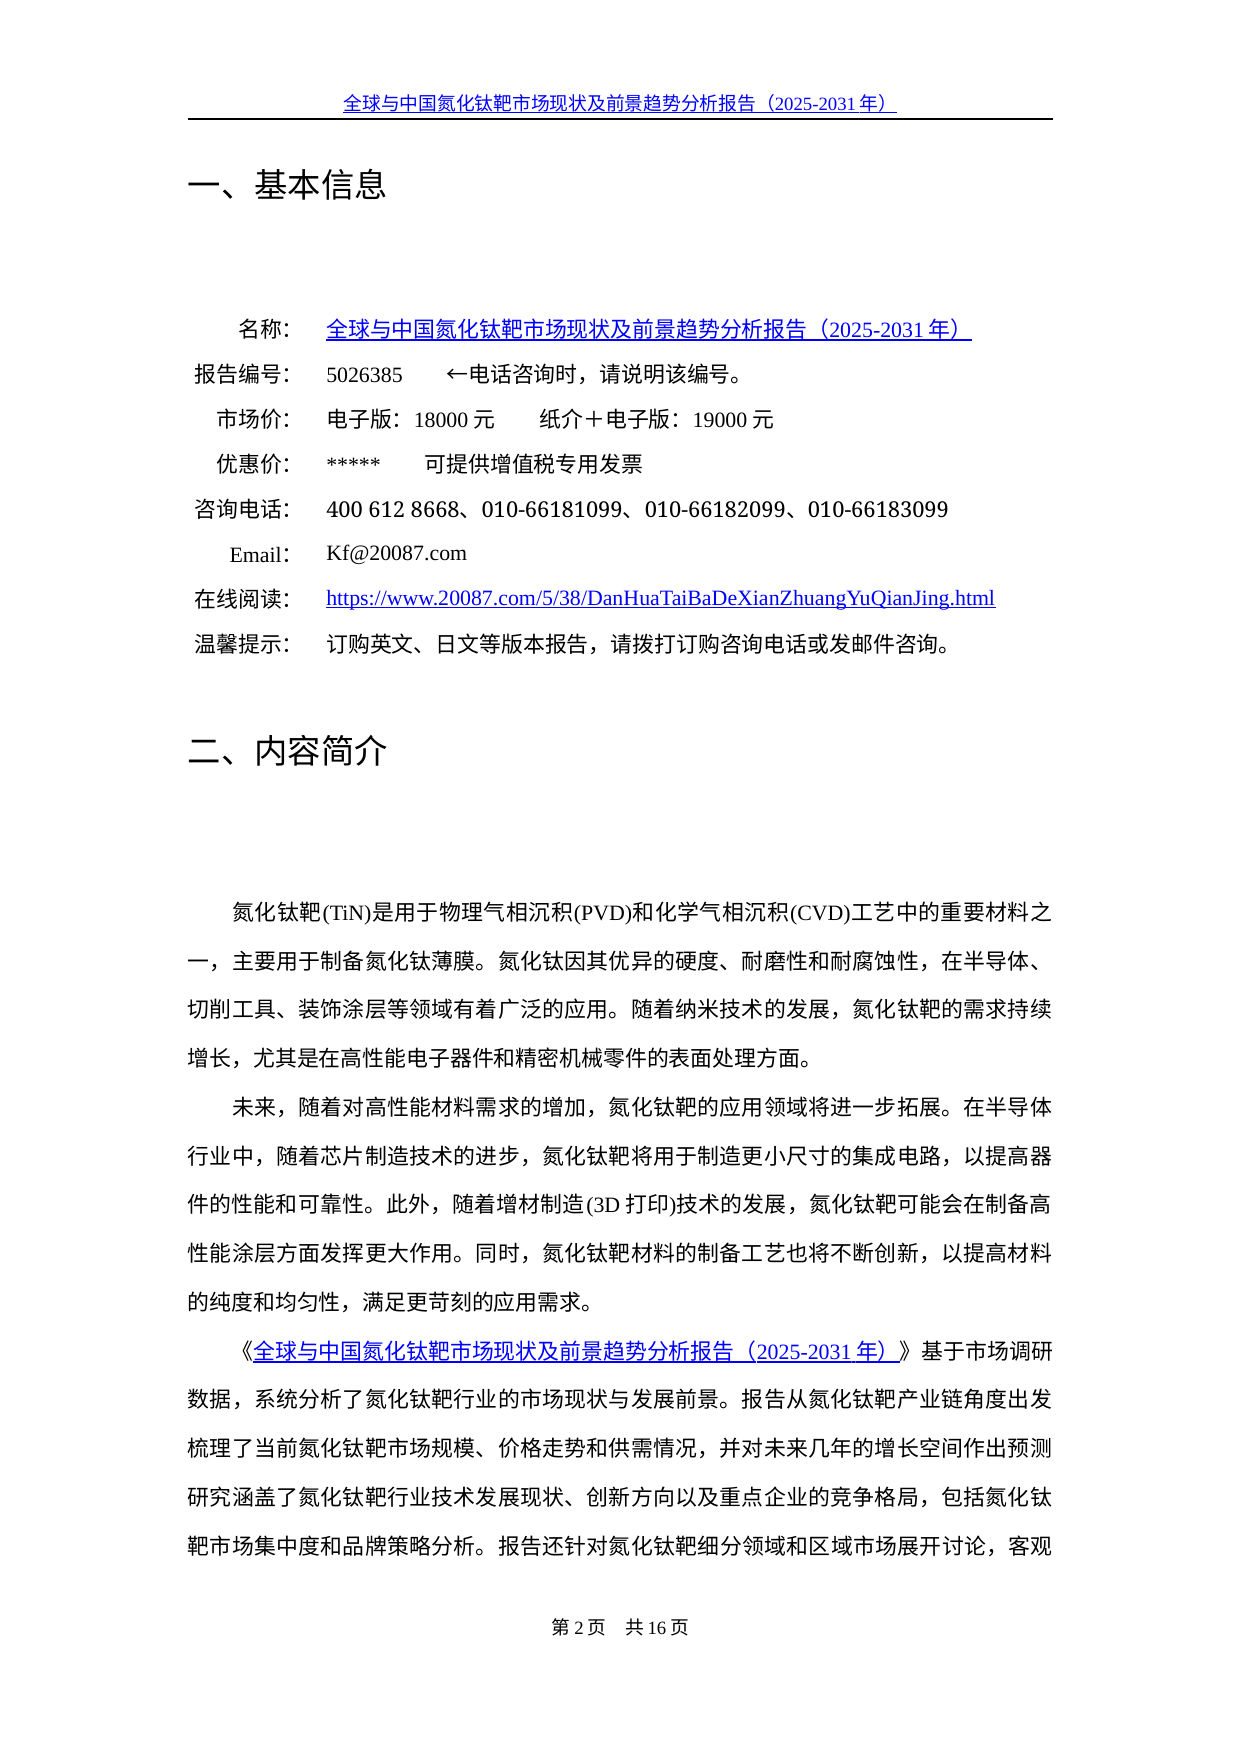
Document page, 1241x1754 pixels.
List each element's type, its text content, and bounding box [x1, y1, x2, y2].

table_header 名称： [167, 312, 315, 357]
table_cell 报告编号： [167, 357, 315, 402]
table_cell Email： [167, 537, 315, 582]
table_cell 咨询电话： [167, 492, 315, 537]
table_cell 市场价： [167, 402, 315, 447]
title 一、基本信息 [187, 150, 1053, 215]
table_cell 订购英文、日文等版本报告，请拨打订购咨询电话或发邮件咨询。 [315, 627, 1073, 672]
table_cell 电子版：18000 元 纸介＋电子版：19000 元 [315, 402, 1073, 447]
table_cell [315, 582, 1073, 627]
table_cell 400 612 8668、010-66181099、010-66182099、010-66183099 [315, 492, 1073, 537]
table_header 全球与中国氮化钛靶市场现状及前景趋势分析报告（2025-2031年） [315, 312, 1073, 357]
table_cell ***** 可提供增值税专用发票 [315, 447, 1073, 492]
table_cell Kf@20087.com [315, 537, 1073, 582]
title 二、内容简介 [187, 717, 1053, 782]
table_cell 优惠价： [167, 447, 315, 492]
table_cell 温馨提示： [167, 627, 315, 672]
table_cell 5026385 ←电话咨询时，请说明该编号。 [315, 357, 1073, 402]
table_cell 在线阅读： [167, 582, 315, 627]
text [187, 894, 1053, 1561]
